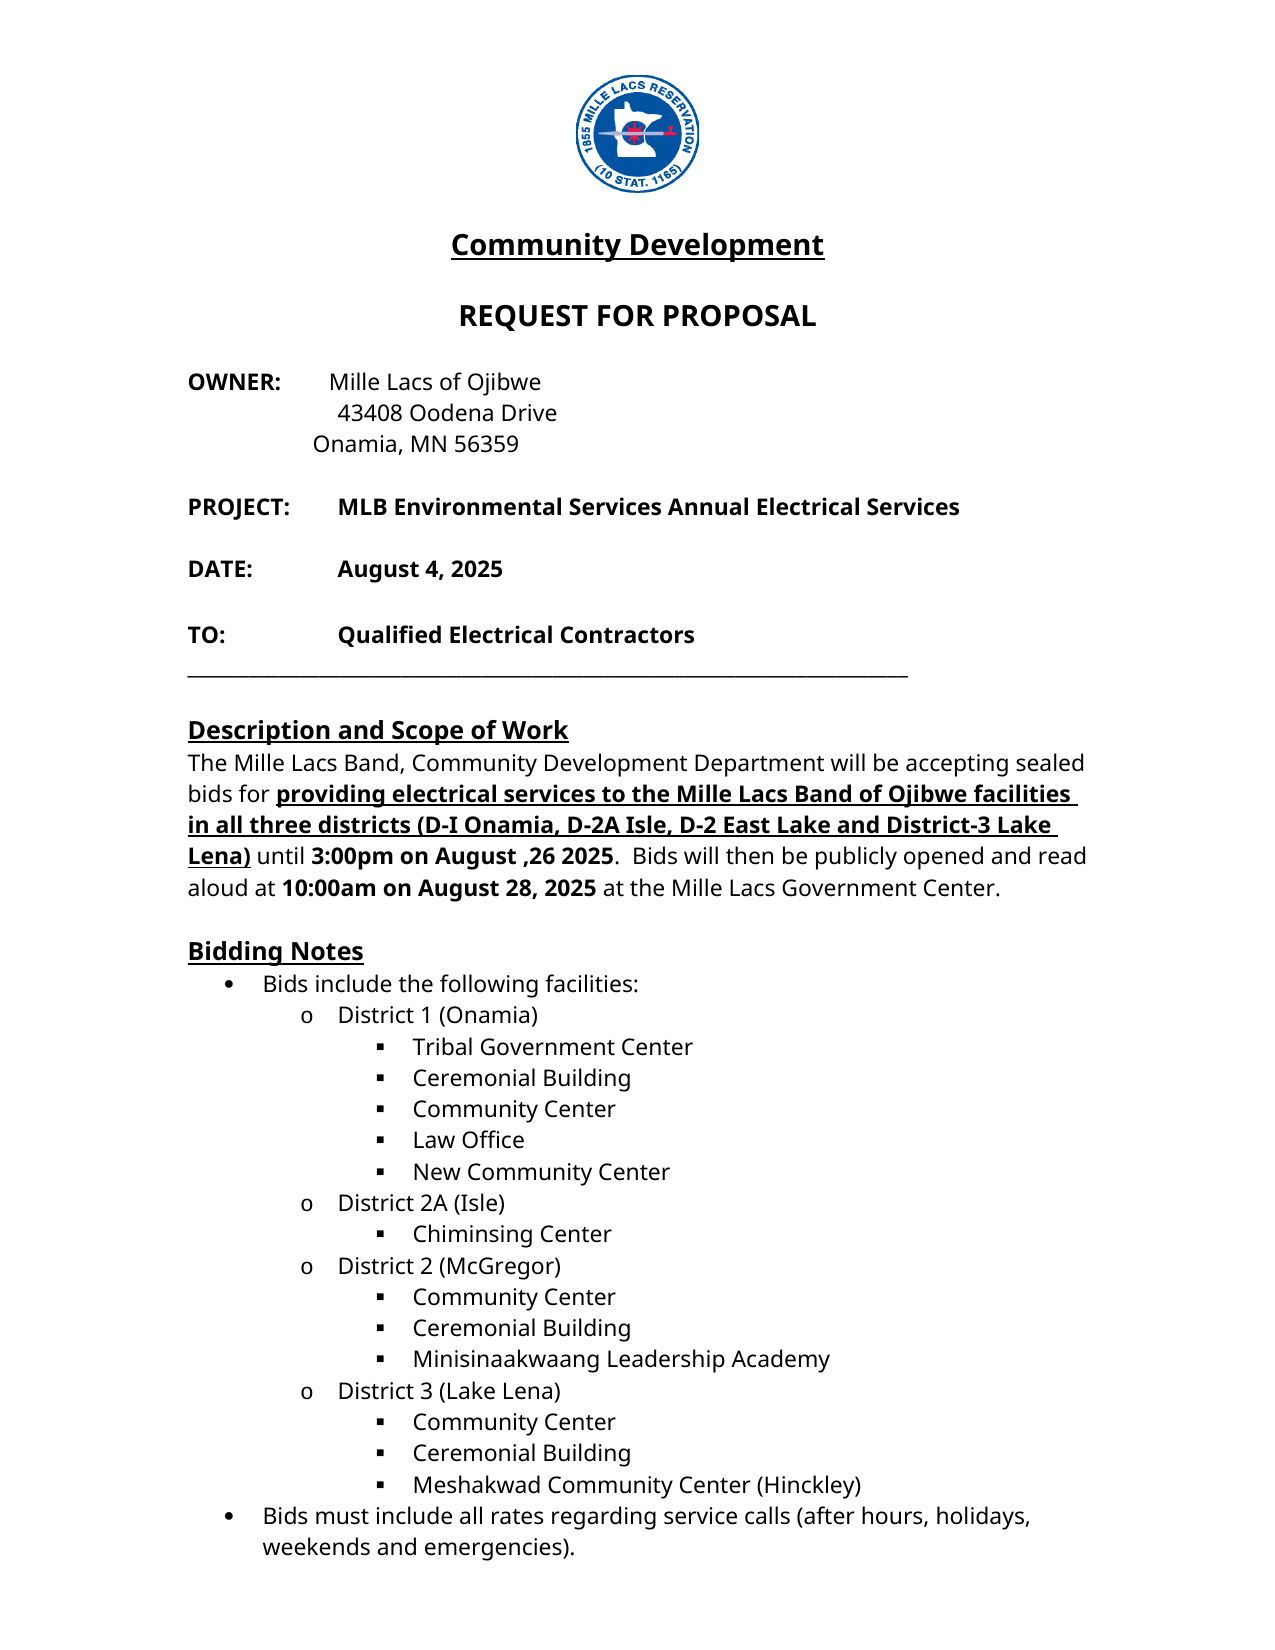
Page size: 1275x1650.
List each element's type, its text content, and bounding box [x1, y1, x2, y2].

list New Community Center [375, 1156, 1087, 1187]
text _______________________________________________________________________ [187, 650, 1087, 681]
list Chiminsing Center [375, 1218, 1087, 1249]
list Ceremonial Building [375, 1062, 1087, 1093]
list Law Office [375, 1124, 1087, 1156]
list District 2 (McGregor) [300, 1249, 1087, 1281]
picture [576, 75, 700, 193]
text DATE: August 4, 2025 [187, 553, 1087, 585]
list Meshakwad Community Center (Hinckley) [375, 1468, 1087, 1500]
list Minisinaakwaang Leadership Academy [375, 1343, 1087, 1375]
list Bids include the following facilities: [225, 968, 1087, 999]
list District 3 () [300, 1375, 1087, 1406]
text The Mille Lacs Band, Community Development Department will be accepting sealed bids for providing electrical services to the Mille Lacs Band of Ojibwe facilities in all three districts (D-I Onamia, D-2A Isle, D-2 East Lake and District-3 Lake Lena) until 3:00pm on August ,26 2025. Bids will then be publicly opened and read aloud at 10:00am on August 28, 2025 at the Mille Lacs Government Center. [187, 747, 1087, 903]
list Community Center [375, 1406, 1087, 1437]
list District 1 (Onamia) [300, 999, 1087, 1031]
text TO: Qualified Electrical Contractors [187, 619, 1087, 650]
text Community Development [187, 224, 1087, 264]
list Ceremonial Building [375, 1312, 1087, 1343]
list Ceremonial Building [375, 1437, 1087, 1468]
list Community Center [375, 1093, 1087, 1124]
subtitle Description and Scope of Work [187, 712, 1087, 747]
text REQUEST FOR PROPOSAL [187, 295, 1087, 335]
list Bids must include all rates regarding service calls (after hours, holidays, weekends and emergencies). [225, 1500, 1087, 1562]
list Community Center [375, 1281, 1087, 1312]
text Onamia, MN 56359 [187, 428, 1087, 460]
text OWNER: Mille Lacs of Ojibwe [187, 366, 1087, 397]
list District 2A (Isle) [300, 1187, 1087, 1218]
text PROJECT: MLB Environmental Services Annual Electrical Services [187, 491, 1087, 522]
list Tribal Government Center [375, 1031, 1087, 1062]
subtitle Bidding Notes [187, 934, 1087, 968]
